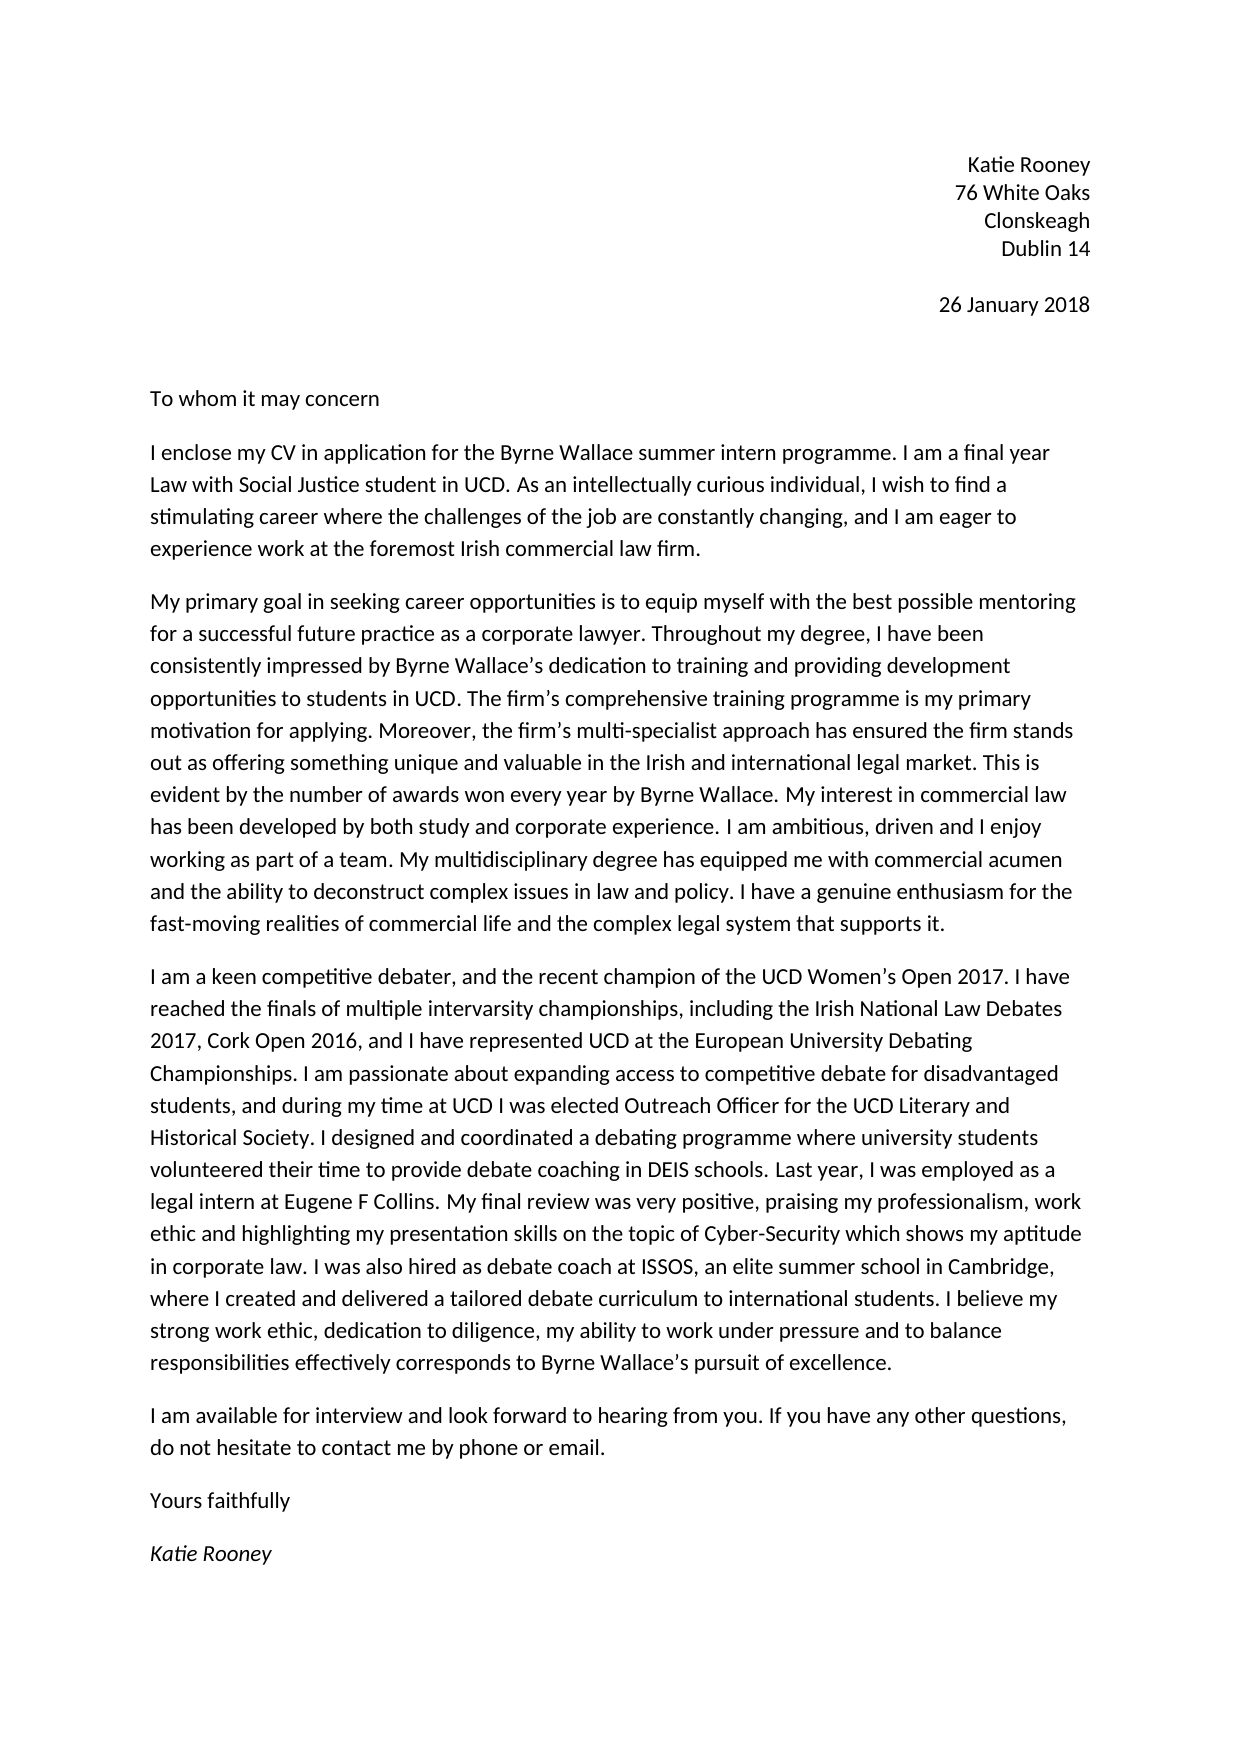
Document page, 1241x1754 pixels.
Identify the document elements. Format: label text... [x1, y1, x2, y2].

text Yours faithfully [150, 1487, 1090, 1514]
text I enclose my CV in application for the Byrne Wallace summer intern programme. I am a final year Law with Social Justice student in UCD. As an intellectually curious individual, I wish to find a stimulating career where the challenges of the job are constantly changing, and I am eager to experience work at the foremost Irish commercial law firm. [150, 438, 1090, 562]
text 76 White Oaks [150, 178, 1090, 206]
text I am available for interview and look forward to hearing from you. If you have any other questions, do not hesitate to contact me by phone or email. [150, 1401, 1090, 1462]
text To whom it may concern [150, 384, 1090, 413]
text 26 January 2018 [150, 290, 1090, 318]
text Dublin 14 [150, 234, 1090, 262]
text My primary goal in seeking career opportunities is to equip myself with the best possible mentoring for a successful future practice as a corporate lawyer. Throughout my degree, I have been consistently impressed by Byrne Wallace’s dedication to training and providing development opportunities to students in UCD. The firm’s comprehensive training programme is my primary motivation for applying. Moreover, the firm’s multi-specialist approach has ensured the firm stands out as offering something unique and valuable in the Irish and international legal market. This is evident by the number of awards won every year by Byrne Wallace. My interest in commercial law has been developed by both study and corporate experience. I am ambitious, driven and I enjoy working as part of a team. My multidisciplinary degree has equipped me with commercial acumen and the ability to deconstruct complex issues in law and policy. I have a genuine enthusiasm for the fast-moving realities of commercial life and the complex legal system that supports it. [150, 587, 1090, 937]
text I am a keen competitive debater, and the recent champion of the UCD Women’s Open 2017. I have reached the finals of multiple intervarsity championships, including the Irish National Law Debates 2017, Cork Open 2016, and I have represented UCD at the European University Debating Championships. I am passionate about expanding access to competitive debate for disadvantaged students, and during my time at UCD I was elected Outreach Officer for the UCD Literary and Historical Society. I designed and coordinated a debating programme where university students volunteered their time to provide debate coaching in DEIS schools. Last year, I was employed as a legal intern at Eugene F Collins. My final review was very positive, praising my professionalism, work ethic and highlighting my presentation skills on the topic of Cyber-Security which shows my aptitude in corporate law. I was also hired as debate coach at ISSOS, an elite summer school in Cambridge, where I created and delivered a tailored debate curriculum to international students. I believe my strong work ethic, dedication to diligence, my ability to work under pressure and to balance responsibilities effectively corresponds to Byrne Wallace’s pursuit of excellence. [150, 962, 1090, 1376]
text Katie Rooney [150, 1539, 1090, 1568]
text Clonskeagh [150, 206, 1090, 234]
text Katie Rooney [150, 150, 1090, 178]
